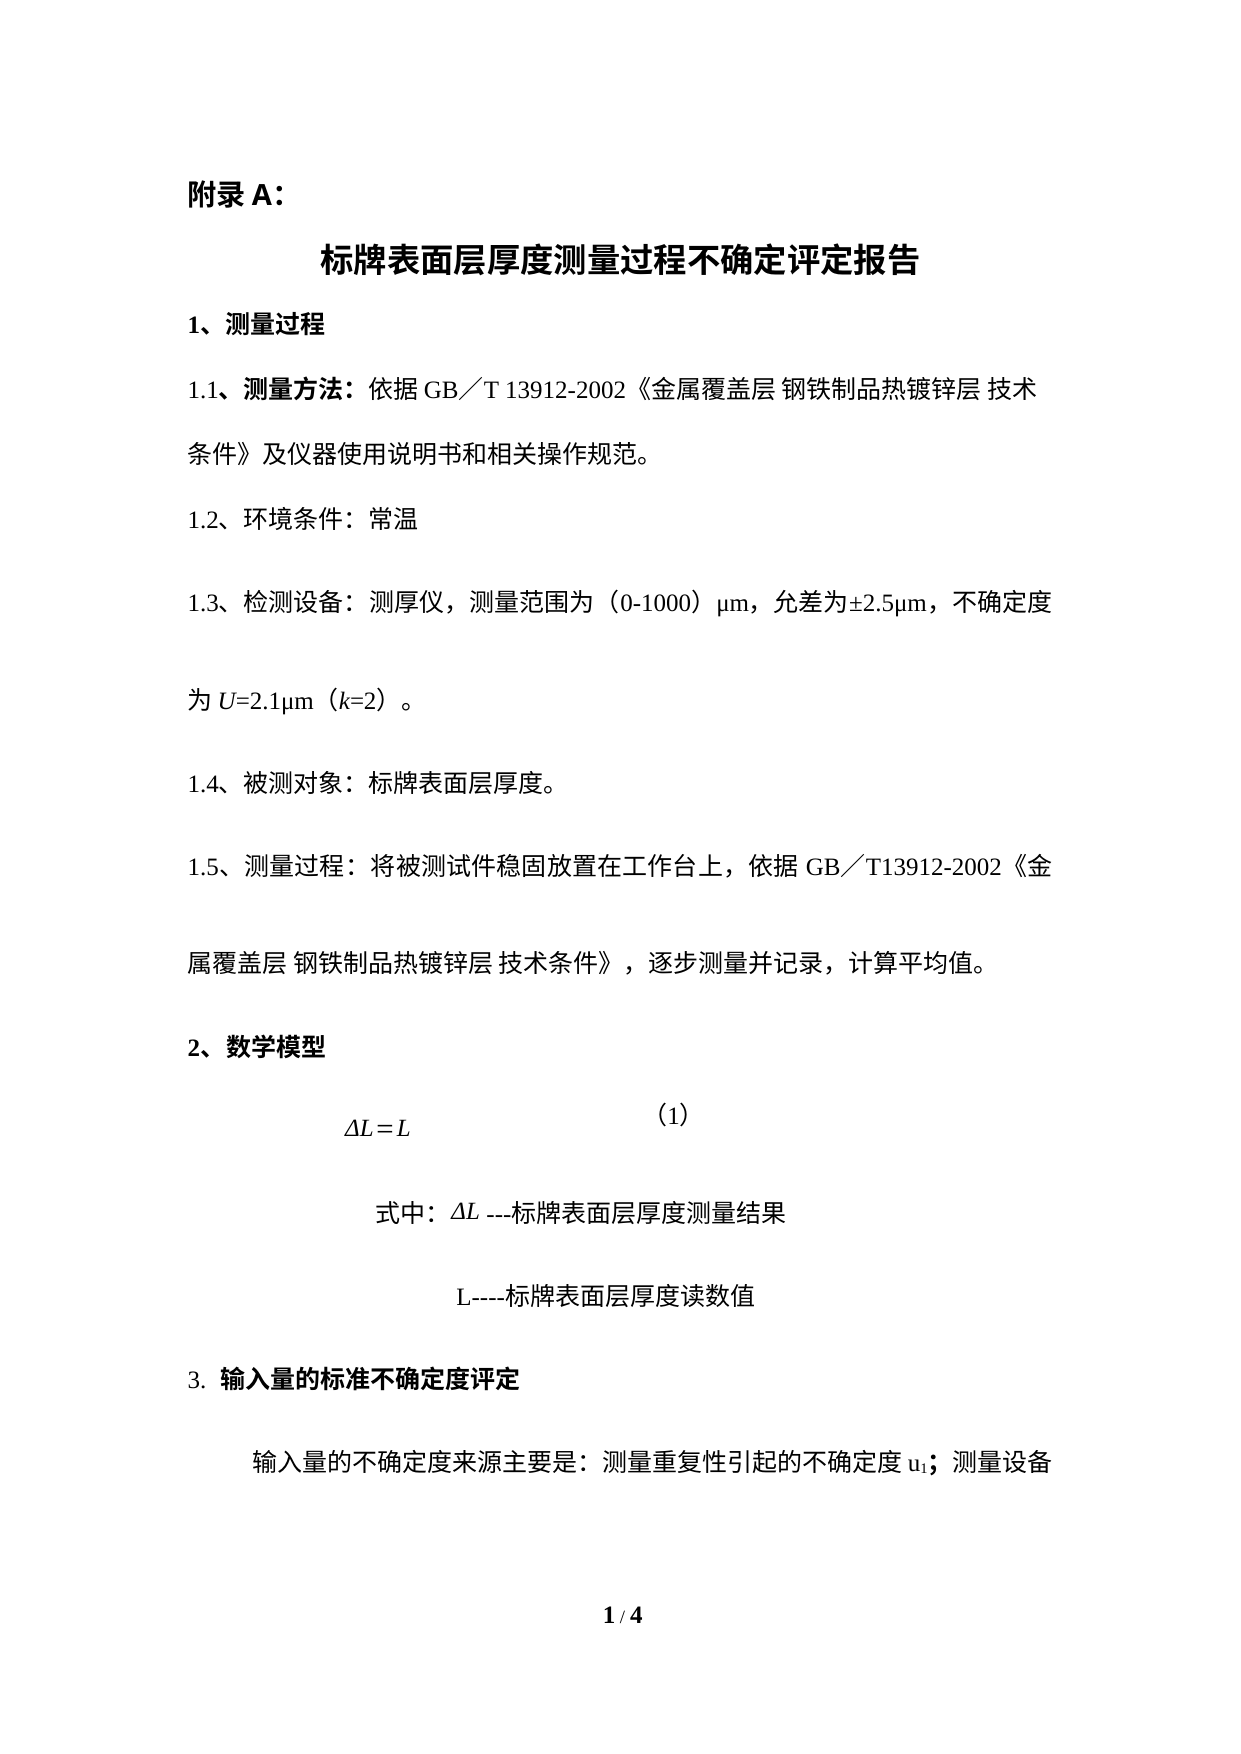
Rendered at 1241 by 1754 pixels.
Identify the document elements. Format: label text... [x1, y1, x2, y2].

text （1） [187, 1096, 1053, 1161]
text 1.4、被测对象：标牌表面层厚度。 [187, 749, 1053, 814]
text 标牌表面层厚度测量过程不确定评定报告 [187, 225, 1053, 290]
text 附录A： [187, 160, 1053, 225]
subtitle 1、测量过程 1.1、测量方法：依据GB／T 13912-2002《金属覆盖层 钢铁制品热镀锌层 技术条件》及仪器使用说明书和相关操作规范。 [187, 290, 1053, 485]
text 式中： ---标牌表面层厚度测量结果 [187, 1179, 1053, 1244]
list 数学模型 [187, 1013, 1053, 1078]
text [187, 1428, 1053, 1493]
text 1.2、环境条件：常温 [187, 485, 1053, 550]
text 1.5、测量过程：将被测试件稳固放置在工作台上，依据GB／T13912-2002《金属覆盖层 钢铁制品热镀锌层 技术条件》，逐步测量并记录，计算平均值。 [187, 832, 1053, 994]
text 1.3、检测设备：测厚仪，测量范围为（0-1000）μm，允差为±2.5μm，不确定度为U=2.1μm（k=2）。 [187, 568, 1053, 731]
list 输入量的标准不确定度评定 [187, 1345, 1053, 1410]
list L----标牌表面层厚度读数值 [231, 1262, 1053, 1327]
